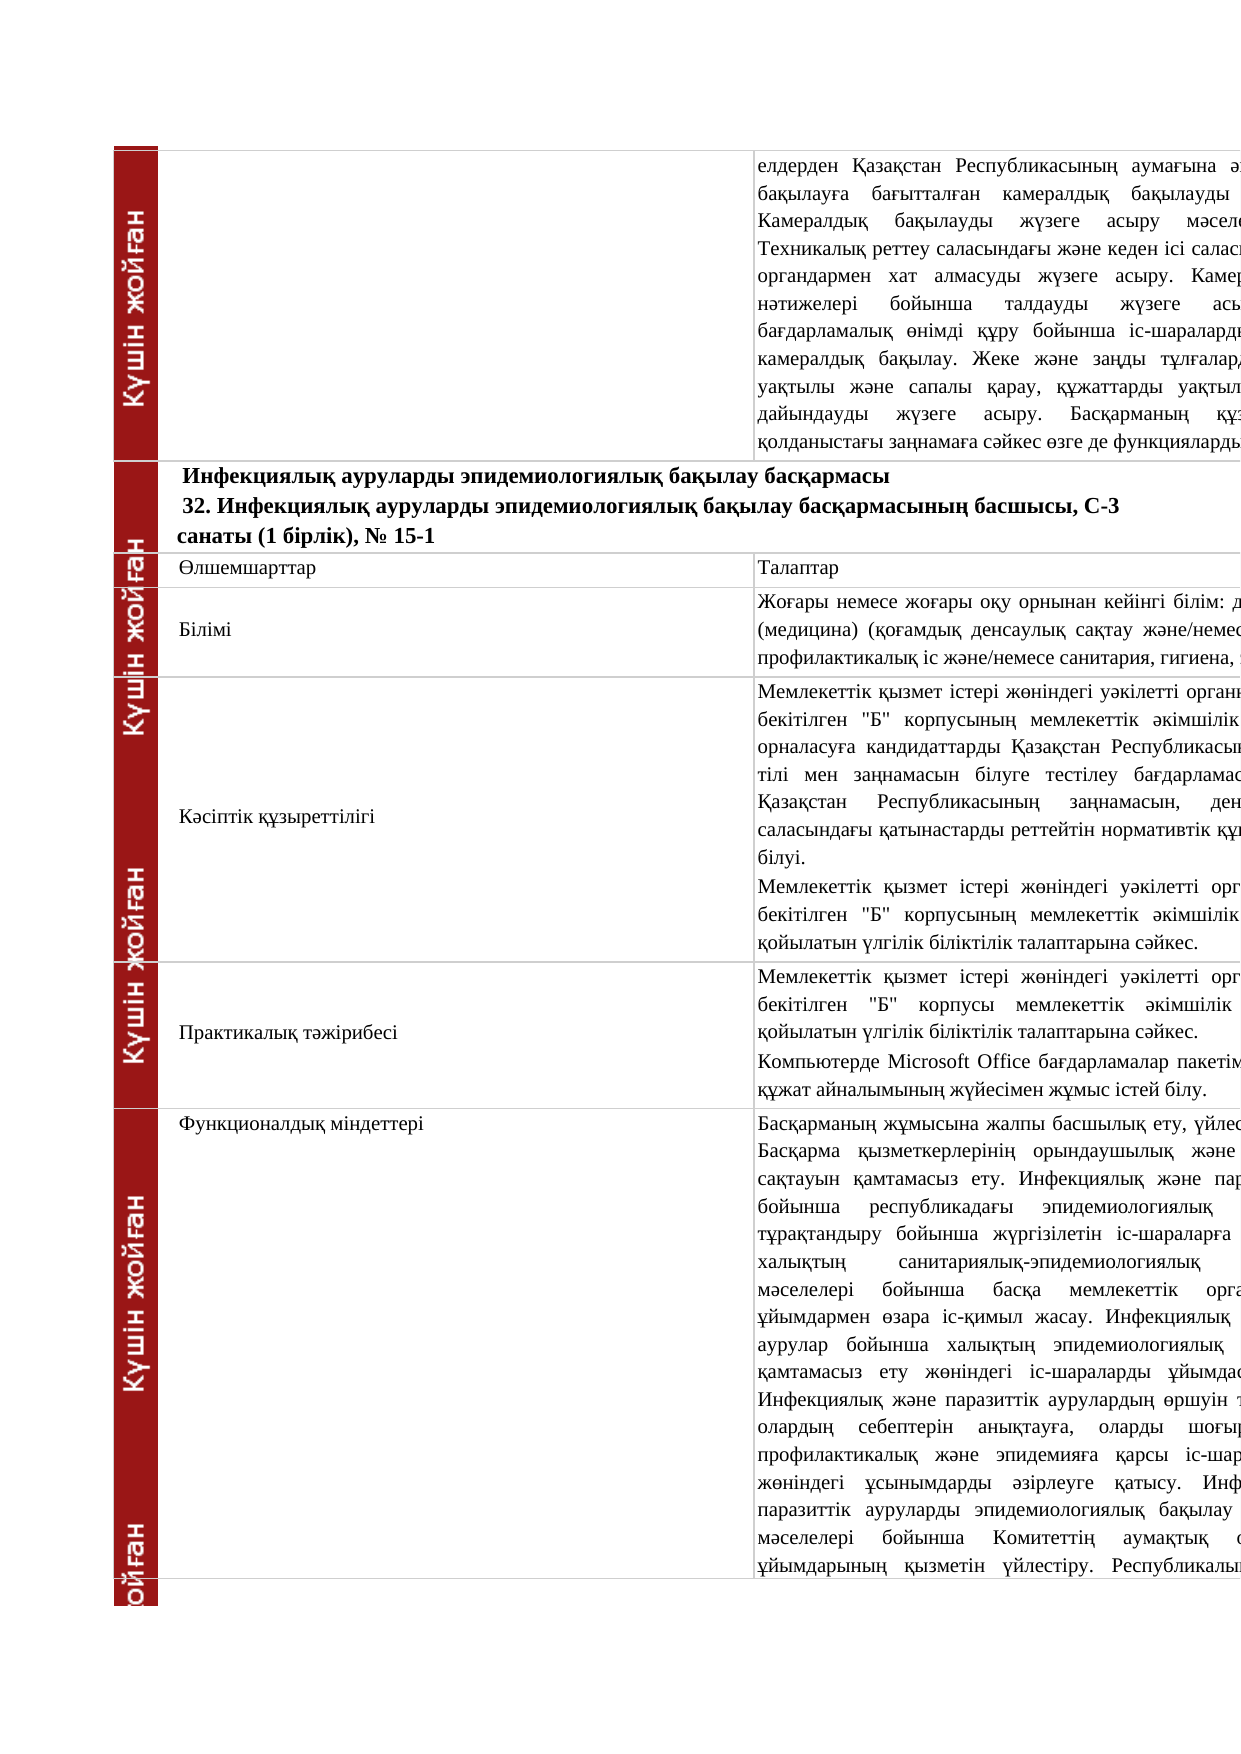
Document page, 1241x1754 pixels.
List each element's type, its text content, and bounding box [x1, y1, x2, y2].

table_header Талаптар [755, 554, 1240, 587]
table_cell Мемлекеттік қызмет істері жөніндегі уәкілетті органның бұйрығымен бекітілген "Б" корпусының мемлекеттік әкімшілік лауазымдарына орналасуға кандидаттарды Қазақстан Республикасының мемлекеттік тілі мен заңнамасын білуге тестілеу бағдарламасында көзделген Қазақстан Республикасының заңнамасын, денсаулық сақтау саласындағы қатынастарды реттейтін нормативтік құқықтық актілерді білуі. Мемлекеттік қызмет істері жөніндегі уәкілетті органның актіcімен бекітілген "Б" корпусының мемлекеттік әкімшілік лауазымдарына қойылатын үлгілік біліктілік талаптарына сәйкес. [755, 678, 1240, 961]
table_cell Мемлекеттік қызмет істері жөніндегі уәкілетті органның актісімен бекітілген "Б" корпусы мемлекеттік әкімшілік лауазымдарына қойылатын үлгілік біліктілік талаптарына сәйкес. Компьютерде Microsoft Office бағдарламалар пакетімен, электрондық құжат айналымының жүйесімен жұмыс істей білу. [755, 963, 1240, 1108]
table_cell Жоғары немесе жоғары оқу орнынан кейінгі білім: денсаулық сақтау (медицина) (қоғамдық денсаулық сақтау және/немесе медициналық-профилактикалық іс және/немесе санитария, гигиена, эпидемиология). [755, 588, 1240, 676]
text 32. Инфекциялық ауруларды эпидемиологиялық бақылау басқармасының басшысы, C-3 санаты (1 бірлік), № 15-1 [112, 492, 1128, 548]
picture [114, 1579, 158, 1606]
table_cell Функционалдық міндеттері [114, 151, 753, 460]
picture [114, 548, 158, 552]
table_cell Практикалық тәжірибесі [114, 963, 753, 1108]
table_cell Кәсіптік құзыреттілігі [114, 678, 753, 961]
table_cell Білімі [114, 588, 753, 676]
table_cell Функционалдық міндеттері [114, 1109, 753, 1578]
picture [114, 488, 158, 492]
text Инфекциялық ауруларды эпидемиологиялық бақылау басқармасы [112, 462, 1128, 488]
picture [114, 146, 158, 150]
table_header Өлшемшарттар [114, 554, 753, 587]
